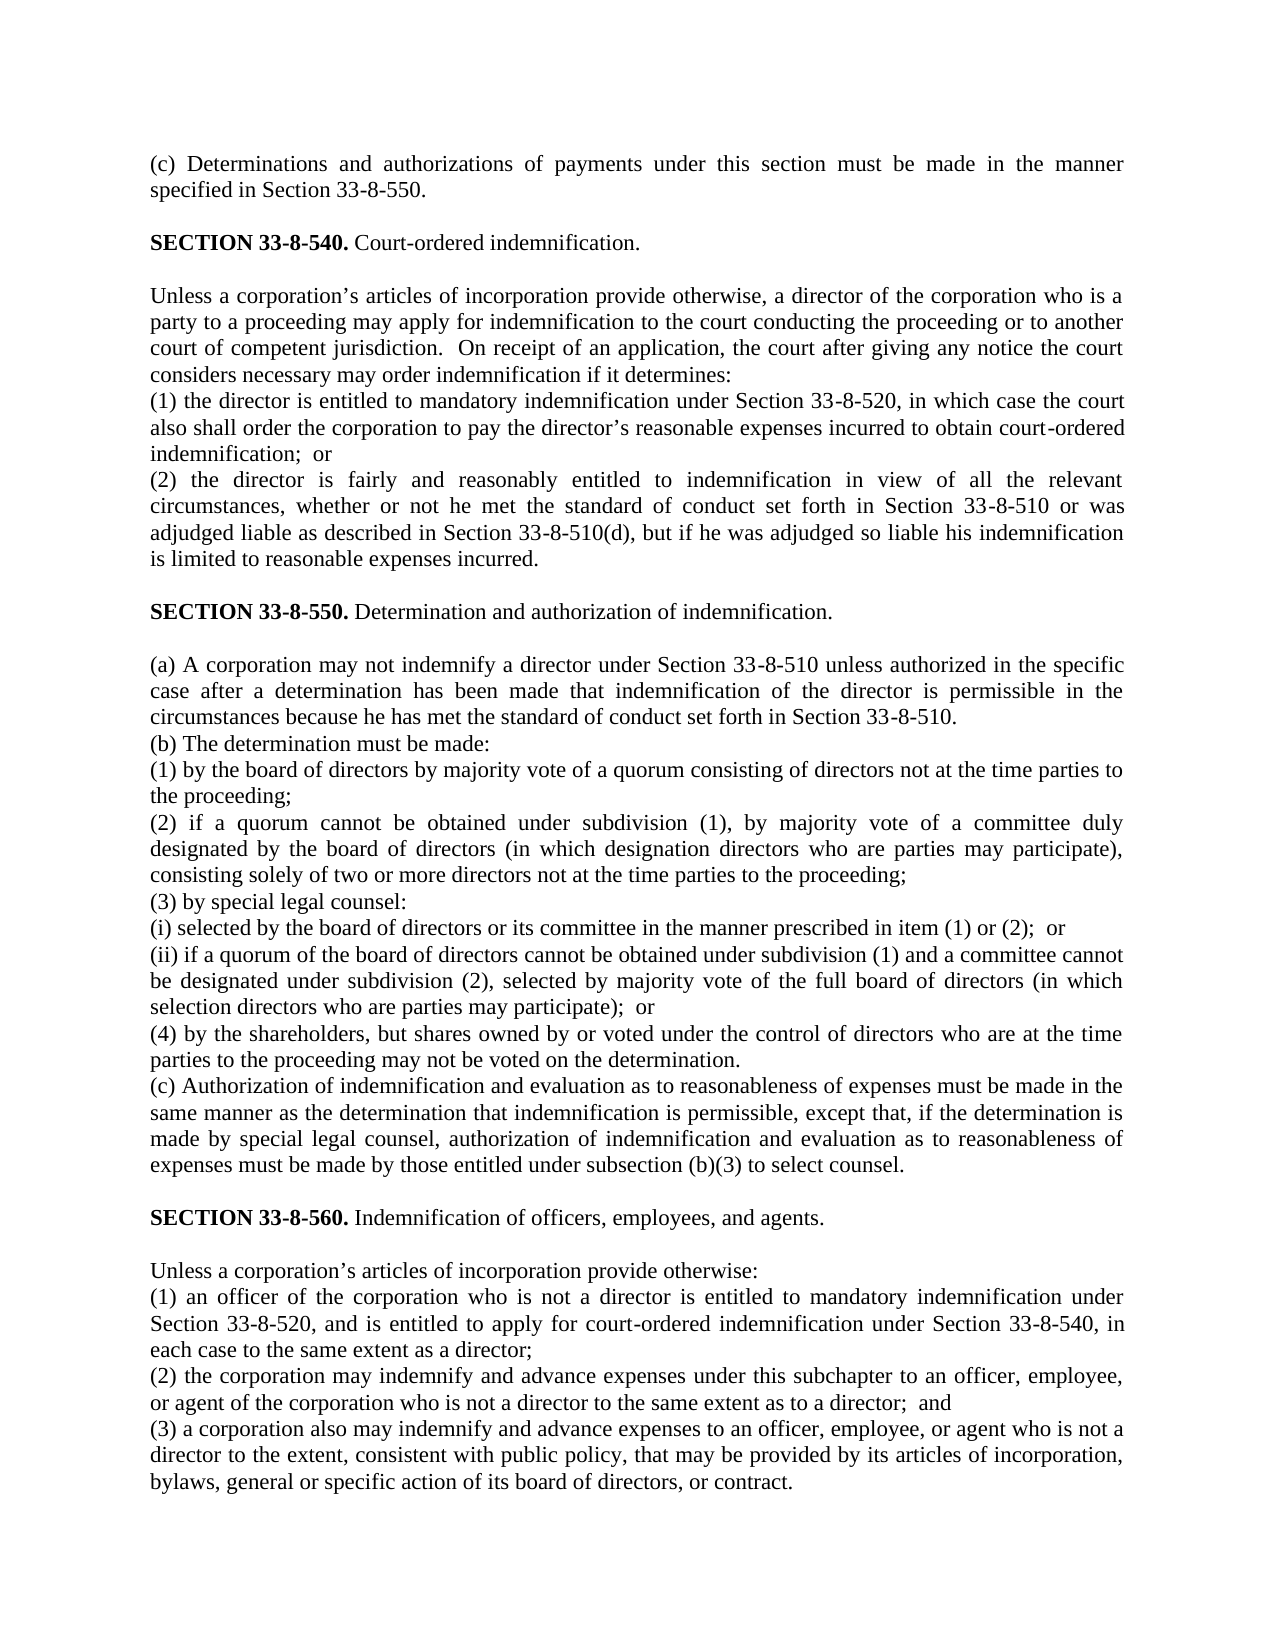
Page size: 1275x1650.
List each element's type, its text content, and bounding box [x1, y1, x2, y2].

text (c) Determinations and authorizations of payments under this section must be made in the manner specified in Section 33-8-550. [150, 150, 1125, 203]
text SECTION 33-8-560. Indemnification of officers, employees, and agents. [150, 1204, 1125, 1231]
text (4) by the shareholders, but shares owned by or voted under the control of directors who are at the time parties to the proceeding may not be voted on the determination. [150, 1020, 1125, 1072]
text SECTION 33-8-550. Determination and authorization of indemnification. [150, 598, 1125, 624]
text (i) selected by the board of directors or its committee in the manner prescribed in item (1) or (2); or [150, 914, 1125, 941]
text (a) A corporation may not indemnify a director under Section 33-8-510 unless authorized in the specific case after a determination has been made that indemnification of the director is permissible in the circumstances because he has met the standard of conduct set forth in Section 33-8-510. [150, 651, 1125, 730]
text (3) a corporation also may indemnify and advance expenses to an officer, employee, or agent who is not a director to the extent, consistent with public policy, that may be provided by its articles of incorporation, bylaws, general or specific action of its board of directors, or contract. [150, 1415, 1125, 1494]
text (c) Authorization of indemnification and evaluation as to reasonableness of expenses must be made in the same manner as the determination that indemnification is permissible, except that, if the determination is made by special legal counsel, authorization of indemnification and evaluation as to reasonableness of expenses must be made by those entitled under subsection (b)(3) to select counsel. [150, 1072, 1125, 1178]
text (1) an officer of the corporation who is not a director is entitled to mandatory indemnification under Section 33-8-520, and is entitled to apply for court-ordered indemnification under Section 33-8-540, in each case to the same extent as a director; [150, 1283, 1125, 1362]
text (2) the director is fairly and reasonably entitled to indemnification in view of all the relevant circumstances, whether or not he met the standard of conduct set forth in Section 33-8-510 or was adjudged liable as described in Section 33-8-510(d), but if he was adjudged so liable his indemnification is limited to reasonable expenses incurred. [150, 466, 1125, 572]
text Unless a corporation’s articles of incorporation provide otherwise, a director of the corporation who is a party to a proceeding may apply for indemnification to the court conducting the proceeding or to another court of competent jurisdiction. On receipt of an application, the court after giving any notice the court considers necessary may order indemnification if it determines: [150, 282, 1125, 387]
text (ii) if a quorum of the board of directors cannot be obtained under subdivision (1) and a committee cannot be designated under subdivision (2), selected by majority vote of the full board of directors (in which selection directors who are parties may participate); or [150, 941, 1125, 1020]
text (3) by special legal counsel: [150, 888, 1125, 914]
text Unless a corporation’s articles of incorporation provide otherwise: [150, 1257, 1125, 1283]
text SECTION 33-8-540. Court-ordered indemnification. [150, 229, 1125, 255]
text (2) if a quorum cannot be obtained under subdivision (1), by majority vote of a committee duly designated by the board of directors (in which designation directors who are parties may participate), consisting solely of two or more directors not at the time parties to the proceeding; [150, 809, 1125, 888]
text (1) by the board of directors by majority vote of a quorum consisting of directors not at the time parties to the proceeding; [150, 756, 1125, 809]
text (2) the corporation may indemnify and advance expenses under this subchapter to an officer, employee, or agent of the corporation who is not a director to the same extent as to a director; and [150, 1362, 1125, 1415]
text (1) the director is entitled to mandatory indemnification under Section 33-8-520, in which case the court also shall order the corporation to pay the director’s reasonable expenses incurred to obtain court-ordered indemnification; or [150, 387, 1125, 466]
text (b) The determination must be made: [150, 730, 1125, 756]
